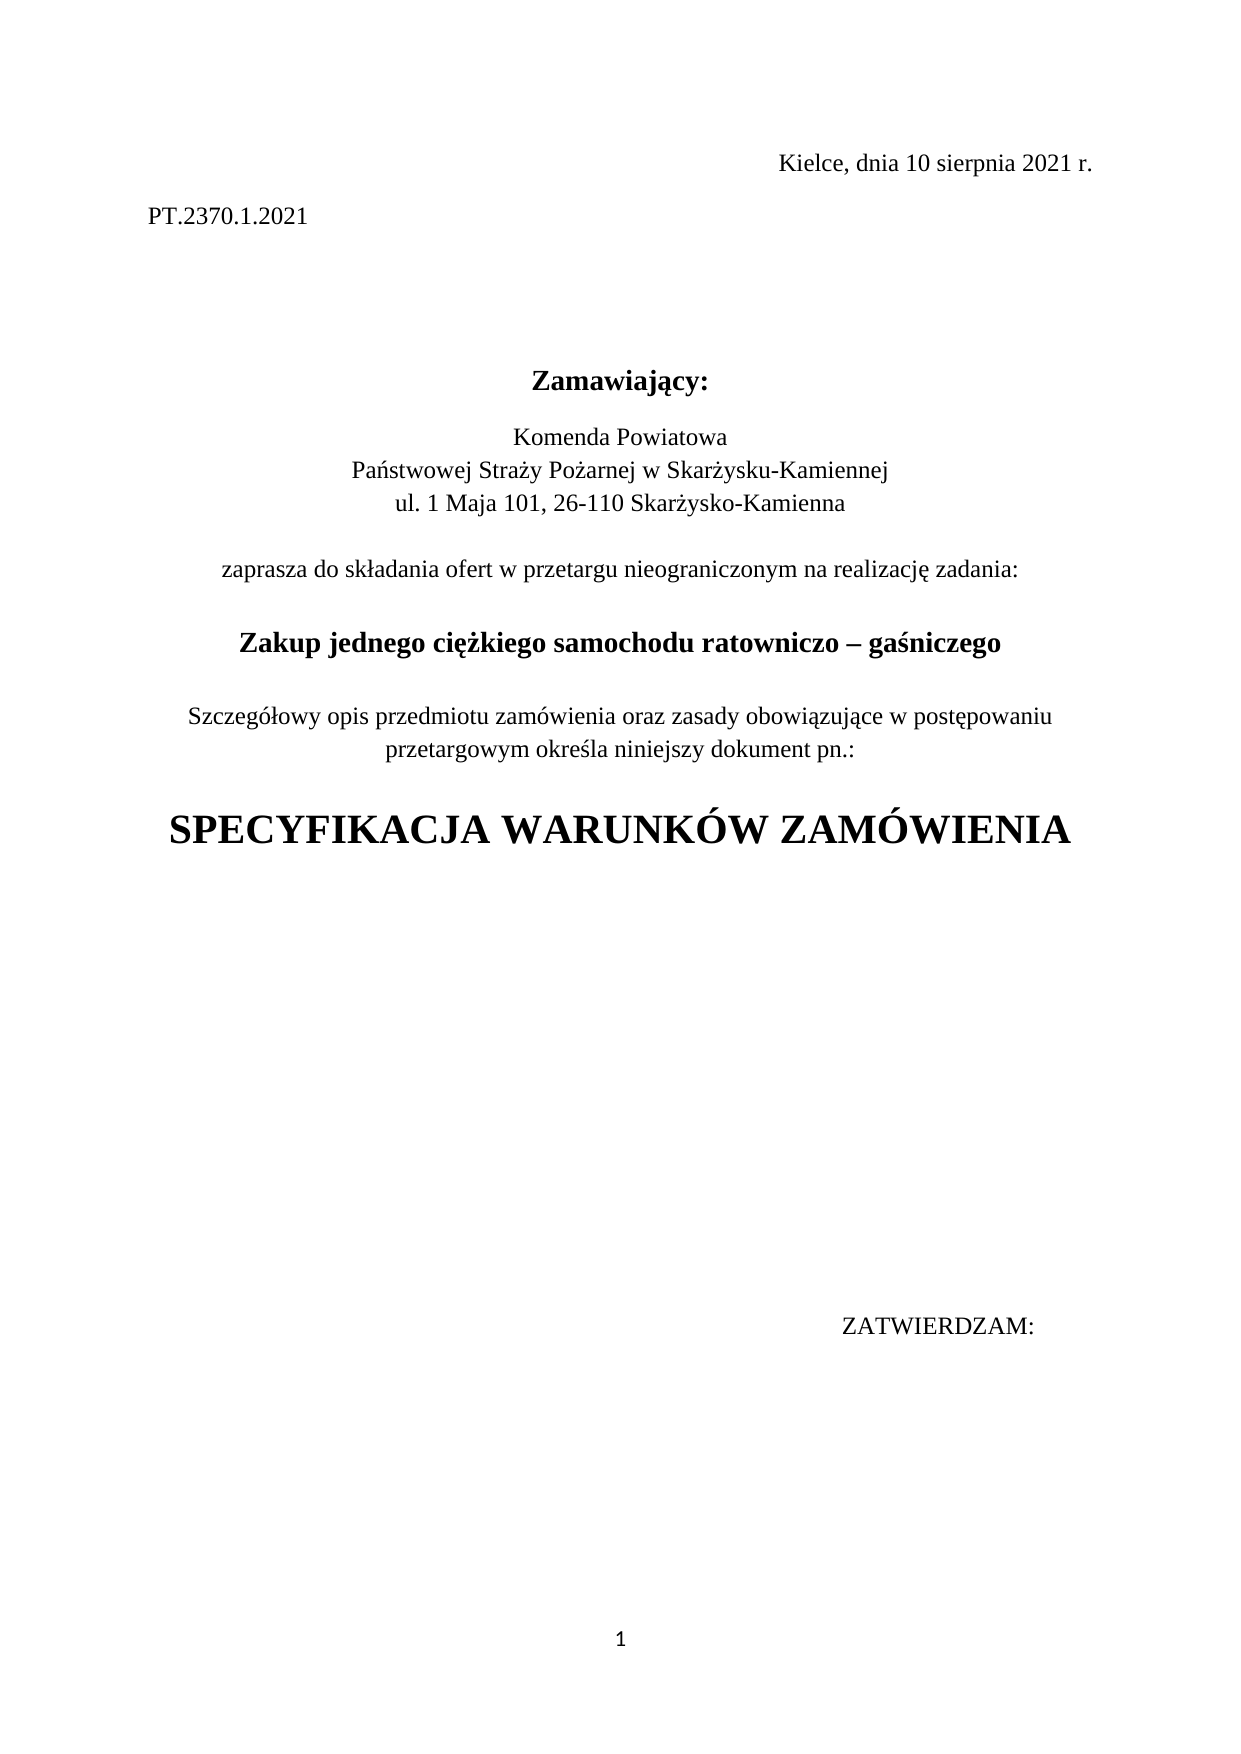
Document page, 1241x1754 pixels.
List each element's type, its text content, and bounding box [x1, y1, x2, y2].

text PT.2370.1.2021 [148, 201, 1093, 230]
text Szczegółowy opis przedmiotu zamówienia oraz zasady obowiązujące w postępowaniu przetargowym określa niniejszy dokument pn.: [148, 701, 1093, 763]
text Komenda Powiatowa [148, 422, 1093, 451]
text Kielce, dnia 10 sierpnia 2021 r. [148, 148, 1093, 176]
text ul. 1 Maja 101, 26-110 Skarżysko-Kamienna [148, 488, 1093, 517]
text Państwowej Straży Pożarnej w Skarżysku-Kamiennej [148, 455, 1093, 484]
text Zamawiający: [148, 363, 1093, 397]
text zaprasza do składania ofert w przetargu nieograniczonym na realizację zadania: [148, 554, 1093, 583]
text SPECYFIKACJA WARUNKÓW ZAMÓWIENIA [148, 804, 1093, 852]
text Zakup jednego ciężkiego samochodu ratowniczo – gaśniczego [148, 625, 1093, 658]
text ZATWIERDZAM: [842, 1311, 1093, 1340]
